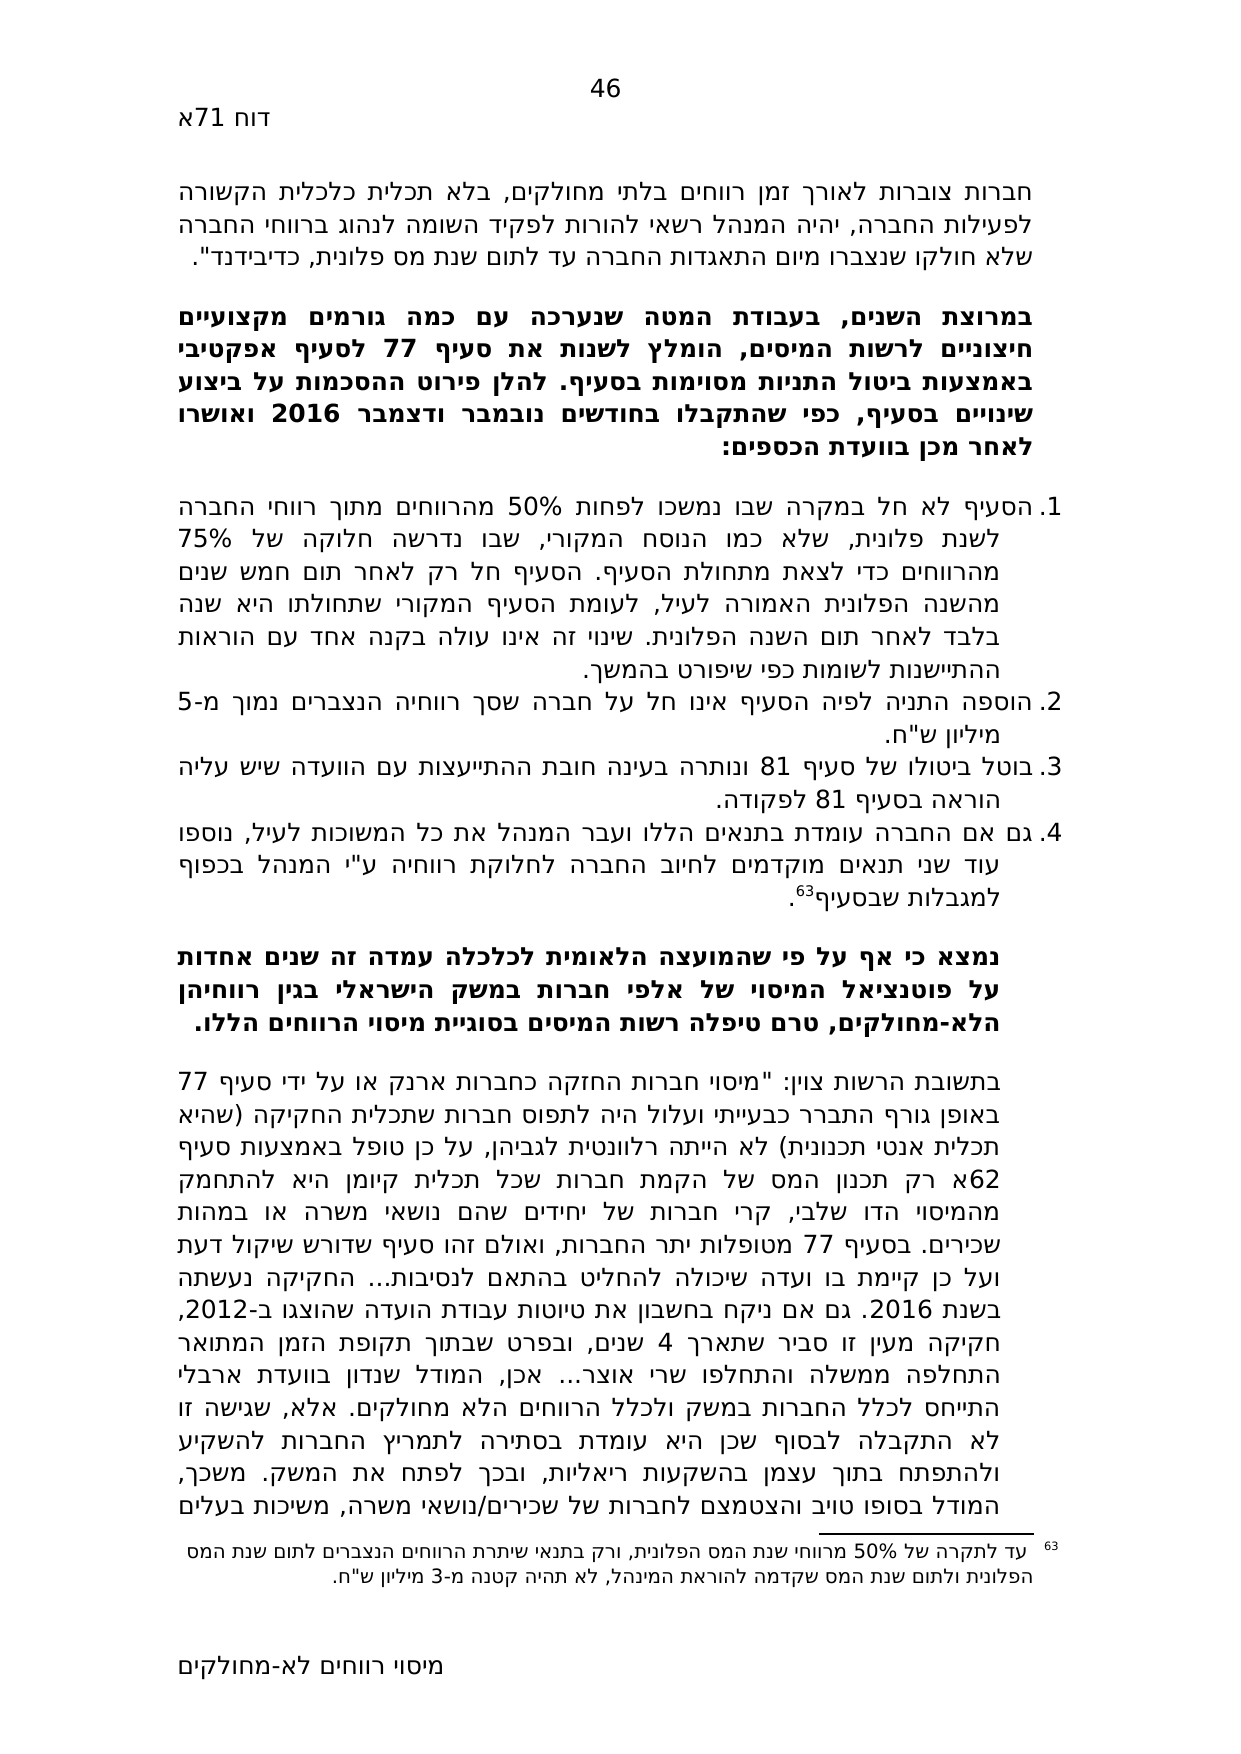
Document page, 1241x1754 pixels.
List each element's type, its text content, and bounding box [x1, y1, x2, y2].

list הסעיף לא חל במקרה שבו נמשכו לפחות 50% מהרווחים מתוך רווחי החברה לשנת פלונית, שלא כמו הנוסח המקורי, שבו נדרשה חלוקה של 75% מהרווחים כדי לצאת מתחולת הסעיף. הסעיף חל רק לאחר תום חמש שנים מהשנה הפלונית האמורה לעיל, לעומת הסעיף המקורי שתחולתו היא שנה בלבד לאחר תום השנה הפלונית. שינוי זה אינו עולה בקנה אחד עם הוראות ההתיישנות לשומות כפי שיפורט בהמשך. [177, 492, 1038, 684]
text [177, 177, 1033, 272]
text נמצא כי אף על פי שהמועצה הלאומית לכלכלה עמדה זה שנים אחדות על פוטנציאל המיסוי של אלפי חברות במשק הישראלי בגין רווחיהן הלא-מחולקים, טרם טיפלה רשות המיסים בסוגיית מיסוי הרווחים הללו. [177, 942, 1001, 1037]
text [177, 1067, 1001, 1520]
list הוספה התניה לפיה הסעיף אינו חל על חברה שסך רווחיה הנצברים נמוך מ-5 מיליון ש"ח. [177, 687, 1038, 749]
list גם אם החברה עומדת בתנאים הללו ועבר המנהל את כל המשוכות לעיל, נוספו עוד שני תנאים מוקדמים לחיוב החברה לחלוקת רווחיה ע"י המנהל בכפוף למגבלות שבסעיף. [177, 818, 1038, 912]
text במרוצת השנים, בעבודת המטה שנערכה עם כמה גורמים מקצועיים חיצוניים לרשות המיסים, הומלץ לשנות את סעיף 77 לסעיף אפקטיבי באמצעות ביטול התניות מסוימות בסעיף. להלן פירוט ההסכמות על ביצוע שינויים בסעיף, כפי שהתקבלו בחודשים נובמבר ודצמבר 2016 ואושרו לאחר מכן בוועדת הכספים: [177, 302, 1033, 461]
list בוטל ביטולו של סעיף 81 ונותרה בעינה חובת ההתייעצות עם הוועדה שיש עליה הוראה בסעיף 81 לפקודה. [177, 753, 1038, 814]
